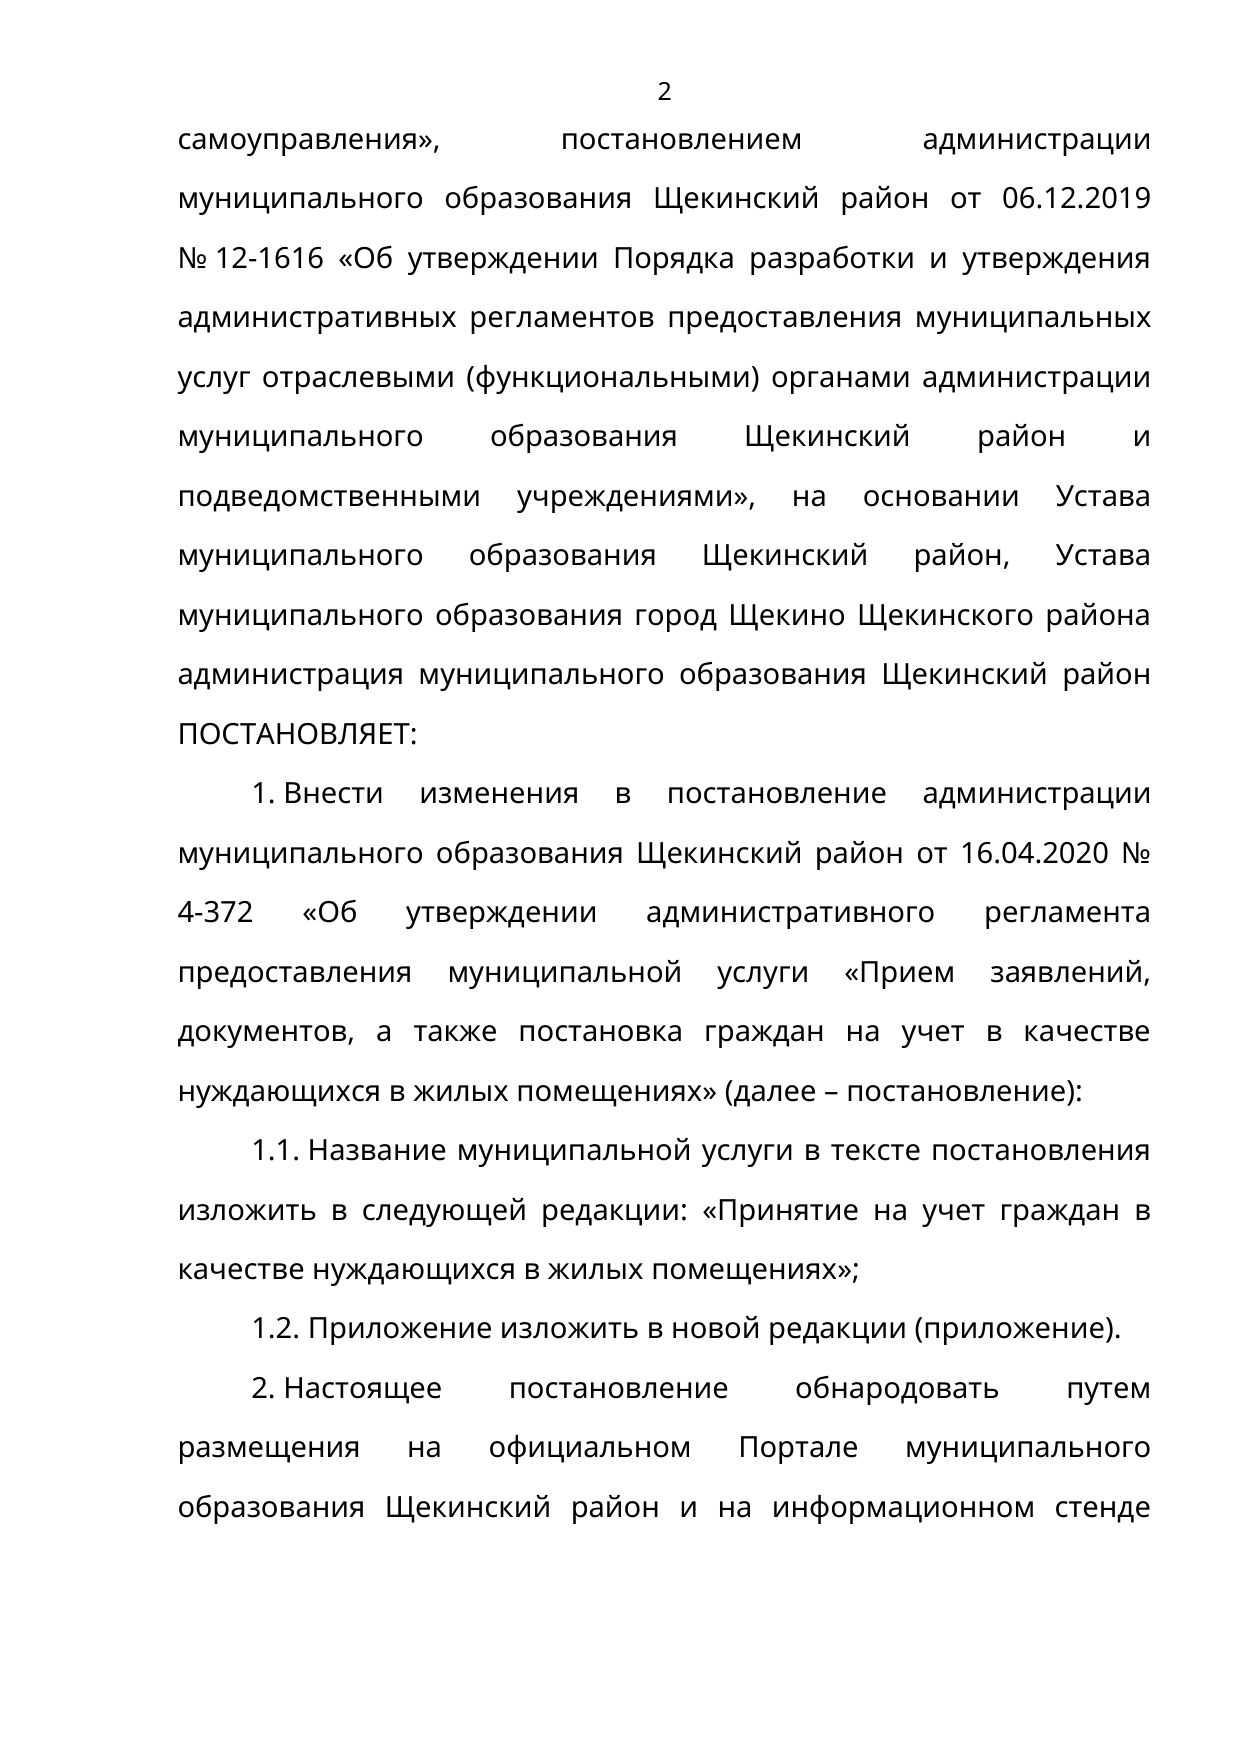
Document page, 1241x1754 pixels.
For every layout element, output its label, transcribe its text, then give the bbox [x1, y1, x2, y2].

text 1. Внести изменения в постановление администрации муниципального образования Щекинский район от 16.04.2020 № 4-372 «Об утверждении административного регламента предоставления муниципальной услуги «Прием заявлений, документов, а также постановка граждан на учет в качестве нуждающихся в жилых помещениях» (далее – постановление): [177, 772, 1152, 1109]
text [177, 1367, 1152, 1526]
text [177, 118, 1152, 753]
text 1.2. Приложение изложить в новой редакции (приложение). [177, 1308, 1152, 1347]
text 1.1. Название муниципальной услуги в тексте постановления изложить в следующей редакции: «Принятие на учет граждан в качестве нуждающихся в жилых помещениях»; [177, 1129, 1152, 1288]
